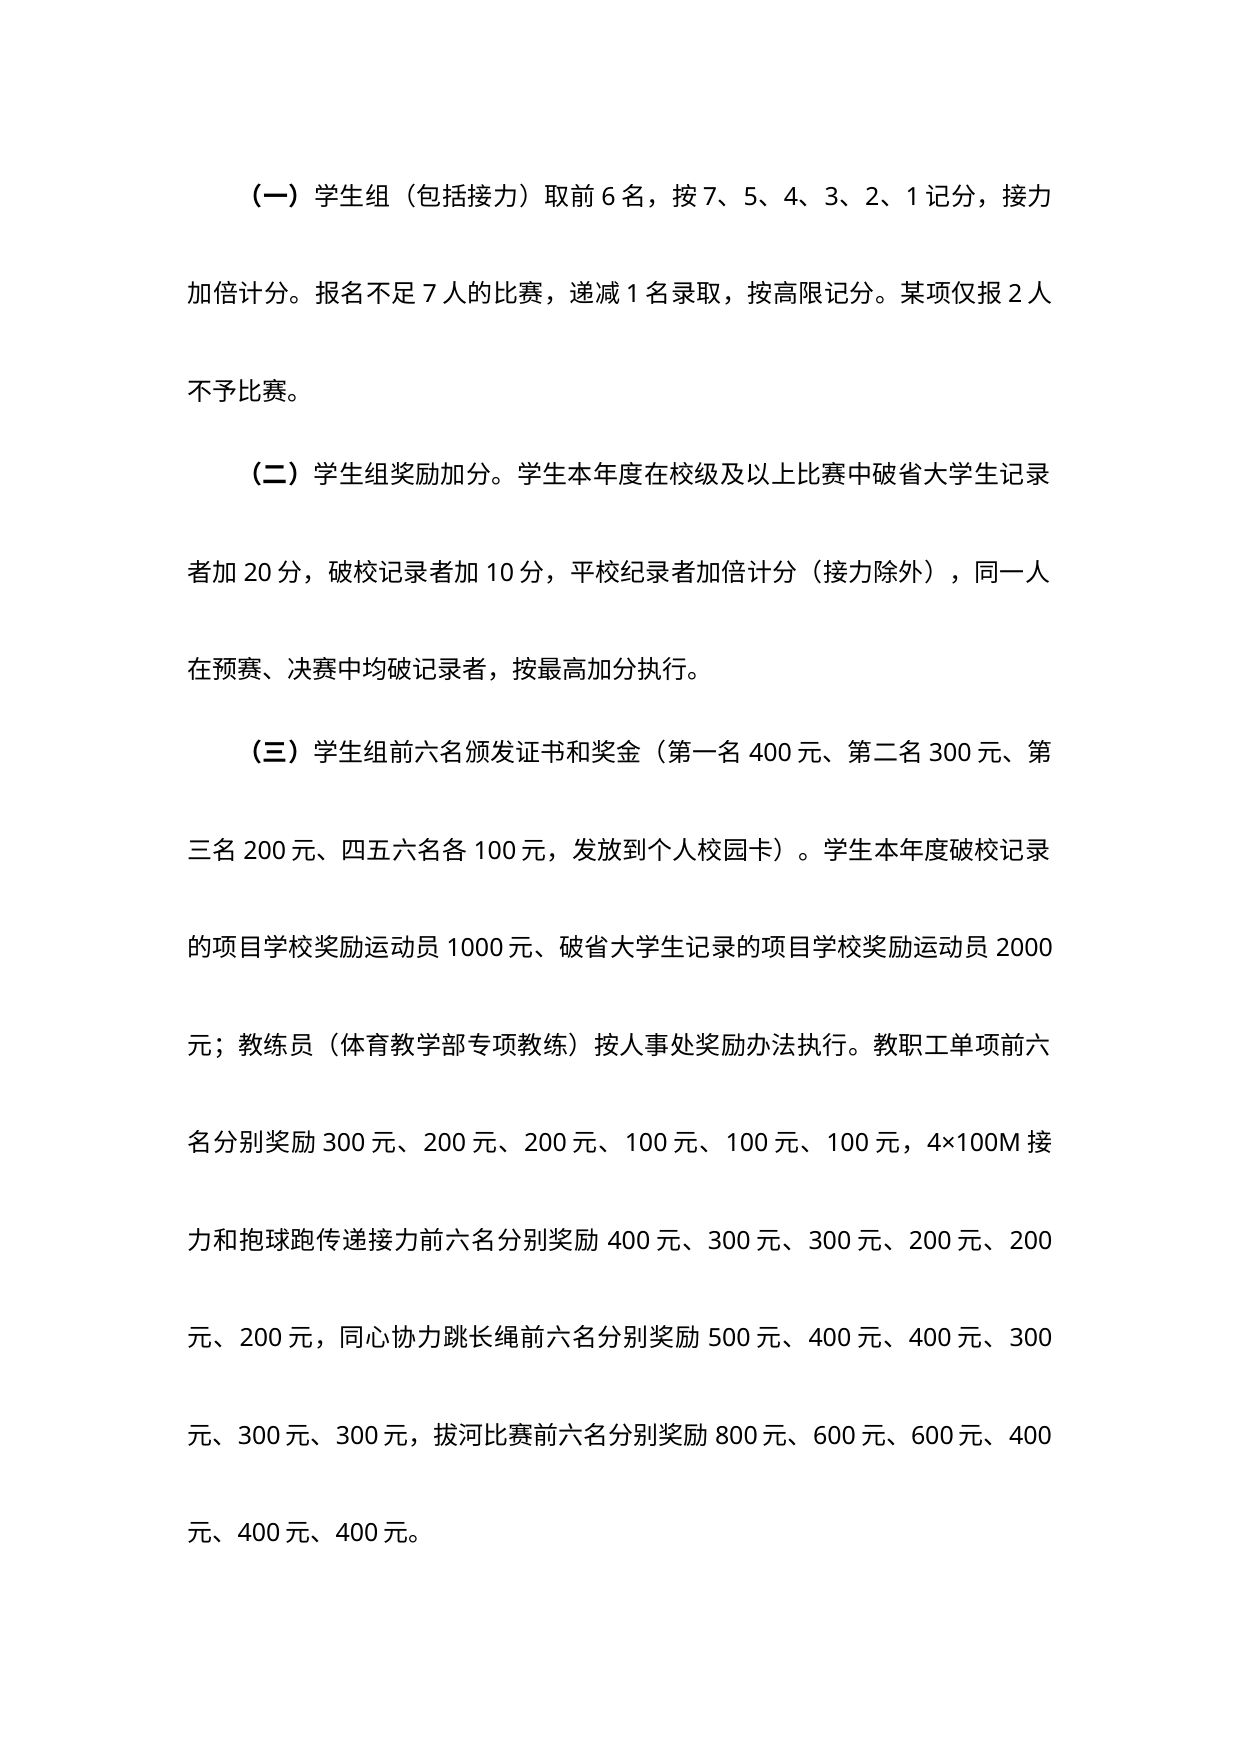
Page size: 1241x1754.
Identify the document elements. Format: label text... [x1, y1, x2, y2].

text （一）学生组（包括接力）取前6名，按7、5、4、3、2、1记分，接力加倍计分。报名不足7人的比赛，递减1名录取，按高限记分。某项仅报2人不予比赛。 [187, 162, 1053, 422]
text （三）学生组前六名颁发证书和奖金（第一名400元、第二名300元、第三名200元、四五六名各100元，发放到个人校园卡）。学生本年度破校记录的项目学校奖励运动员1000元、破省大学生记录的项目学校奖励运动员2000元；教练员（体育教学部专项教练）按人事处奖励办法执行。教职工单项前六名分别奖励300元、200元、200元、100元、100元、100元，4×100M接力和抱球跑传递接力前六名分别奖励400元、300元、300元、200元、200元、200元，同心协力跳长绳前六名分别奖励500元、400元、400元、300元、300元、300元，拔河比赛前六名分别奖励800元、600元、600元、400元、400元、400元。 [187, 718, 1053, 1563]
text （二）学生组奖励加分。学生本年度在校级及以上比赛中破省大学生记录者加20分，破校记录者加10分，平校纪录者加倍计分（接力除外），同一人在预赛、决赛中均破记录者，按最高加分执行。 [187, 440, 1053, 700]
